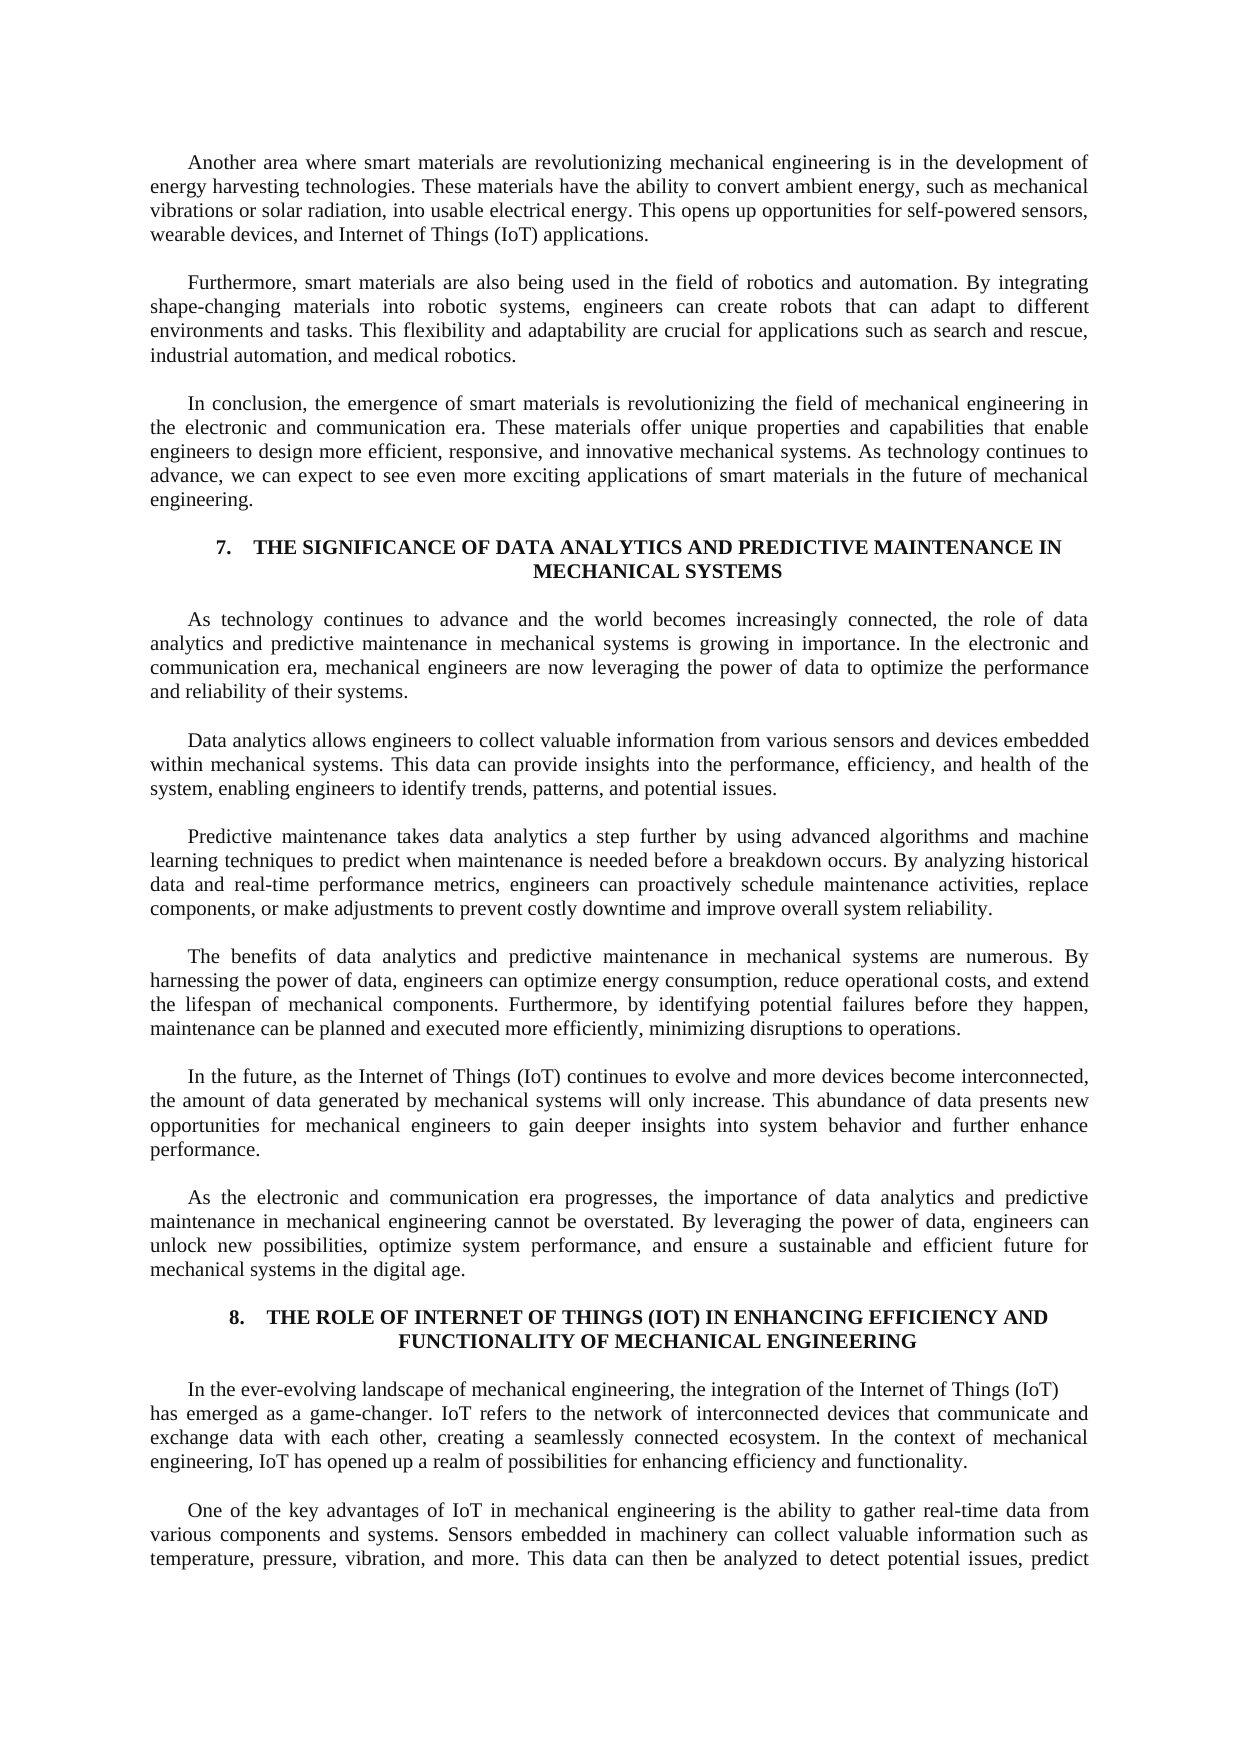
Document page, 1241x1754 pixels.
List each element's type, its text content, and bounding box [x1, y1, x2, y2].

text Predictive maintenance takes data analytics a step further by using advanced algorithms and machine learning techniques to predict when maintenance is needed before a breakdown occurs. By analyzing historical data and real-time performance metrics, engineers can proactively schedule maintenance activities, replace components, or make adjustments to prevent costly downtime and improve overall system reliability. [150, 824, 1090, 920]
text Data analytics allows engineers to collect valuable information from various sensors and devices embedded within mechanical systems. This data can provide insights into the performance, efficiency, and health of the system, enabling engineers to identify trends, patterns, and potential issues. [150, 727, 1090, 800]
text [150, 1497, 1090, 1570]
list THE SIGNIFICANCE OF DATA ANALYTICS AND PREDICTIVE MAINTENANCE IN MECHANICAL SYSTEMS [187, 535, 1090, 583]
list THE ROLE OF INTERNET OF THINGS (IOT) IN ENHANCING EFFICIENCY AND FUNCTIONALITY OF MECHANICAL ENGINEERING [187, 1305, 1090, 1353]
text In conclusion, the emergence of smart materials is revolutionizing the field of mechanical engineering in the electronic and communication era. These materials offer unique properties and capabilities that enable engineers to design more efficient, responsive, and innovative mechanical systems. As technology continues to advance, we can expect to see even more exciting applications of smart materials in the future of mechanical engineering. [150, 391, 1090, 511]
text Another area where smart materials are revolutionizing mechanical engineering is in the development of energy harvesting technologies. These materials have the ability to convert ambient energy, such as mechanical vibrations or solar radiation, into usable electrical energy. This opens up opportunities for self-powered sensors, wearable devices, and Internet of Things (IoT) applications. [150, 150, 1090, 246]
text As the electronic and communication era progresses, the importance of data analytics and predictive maintenance in mechanical engineering cannot be overstated. By leveraging the power of data, engineers can unlock new possibilities, optimize system performance, and ensure a sustainable and efficient future for mechanical systems in the digital age. [150, 1185, 1090, 1281]
text In the ever-evolving landscape of mechanical engineering, the integration of the Internet of Things (IoT) [150, 1377, 1090, 1401]
text The benefits of data analytics and predictive maintenance in mechanical systems are numerous. By harnessing the power of data, engineers can optimize energy consumption, reduce operational costs, and extend the lifespan of mechanical components. Furthermore, by identifying potential failures before they happen, maintenance can be planned and executed more efficiently, minimizing disruptions to operations. [150, 944, 1090, 1040]
text As technology continues to advance and the world becomes increasingly connected, the role of data analytics and predictive maintenance in mechanical systems is growing in importance. In the electronic and communication era, mechanical engineers are now leveraging the power of data to optimize the performance and reliability of their systems. [150, 607, 1090, 703]
text has emerged as a game-changer. IoT refers to the network of interconnected devices that communicate and exchange data with each other, creating a seamlessly connected ecosystem. In the context of mechanical engineering, IoT has opened up a realm of possibilities for enhancing efficiency and functionality. [150, 1401, 1090, 1473]
text In the future, as the Internet of Things (IoT) continues to evolve and more devices become interconnected, the amount of data generated by mechanical systems will only increase. This abundance of data presents new opportunities for mechanical engineers to gain deeper insights into system behavior and further enhance performance. [150, 1064, 1090, 1161]
text Furthermore, smart materials are also being used in the field of robotics and automation. By integrating shape-changing materials into robotic systems, engineers can create robots that can adapt to different environments and tasks. This flexibility and adaptability are crucial for applications such as search and rescue, industrial automation, and medical robotics. [150, 270, 1090, 367]
